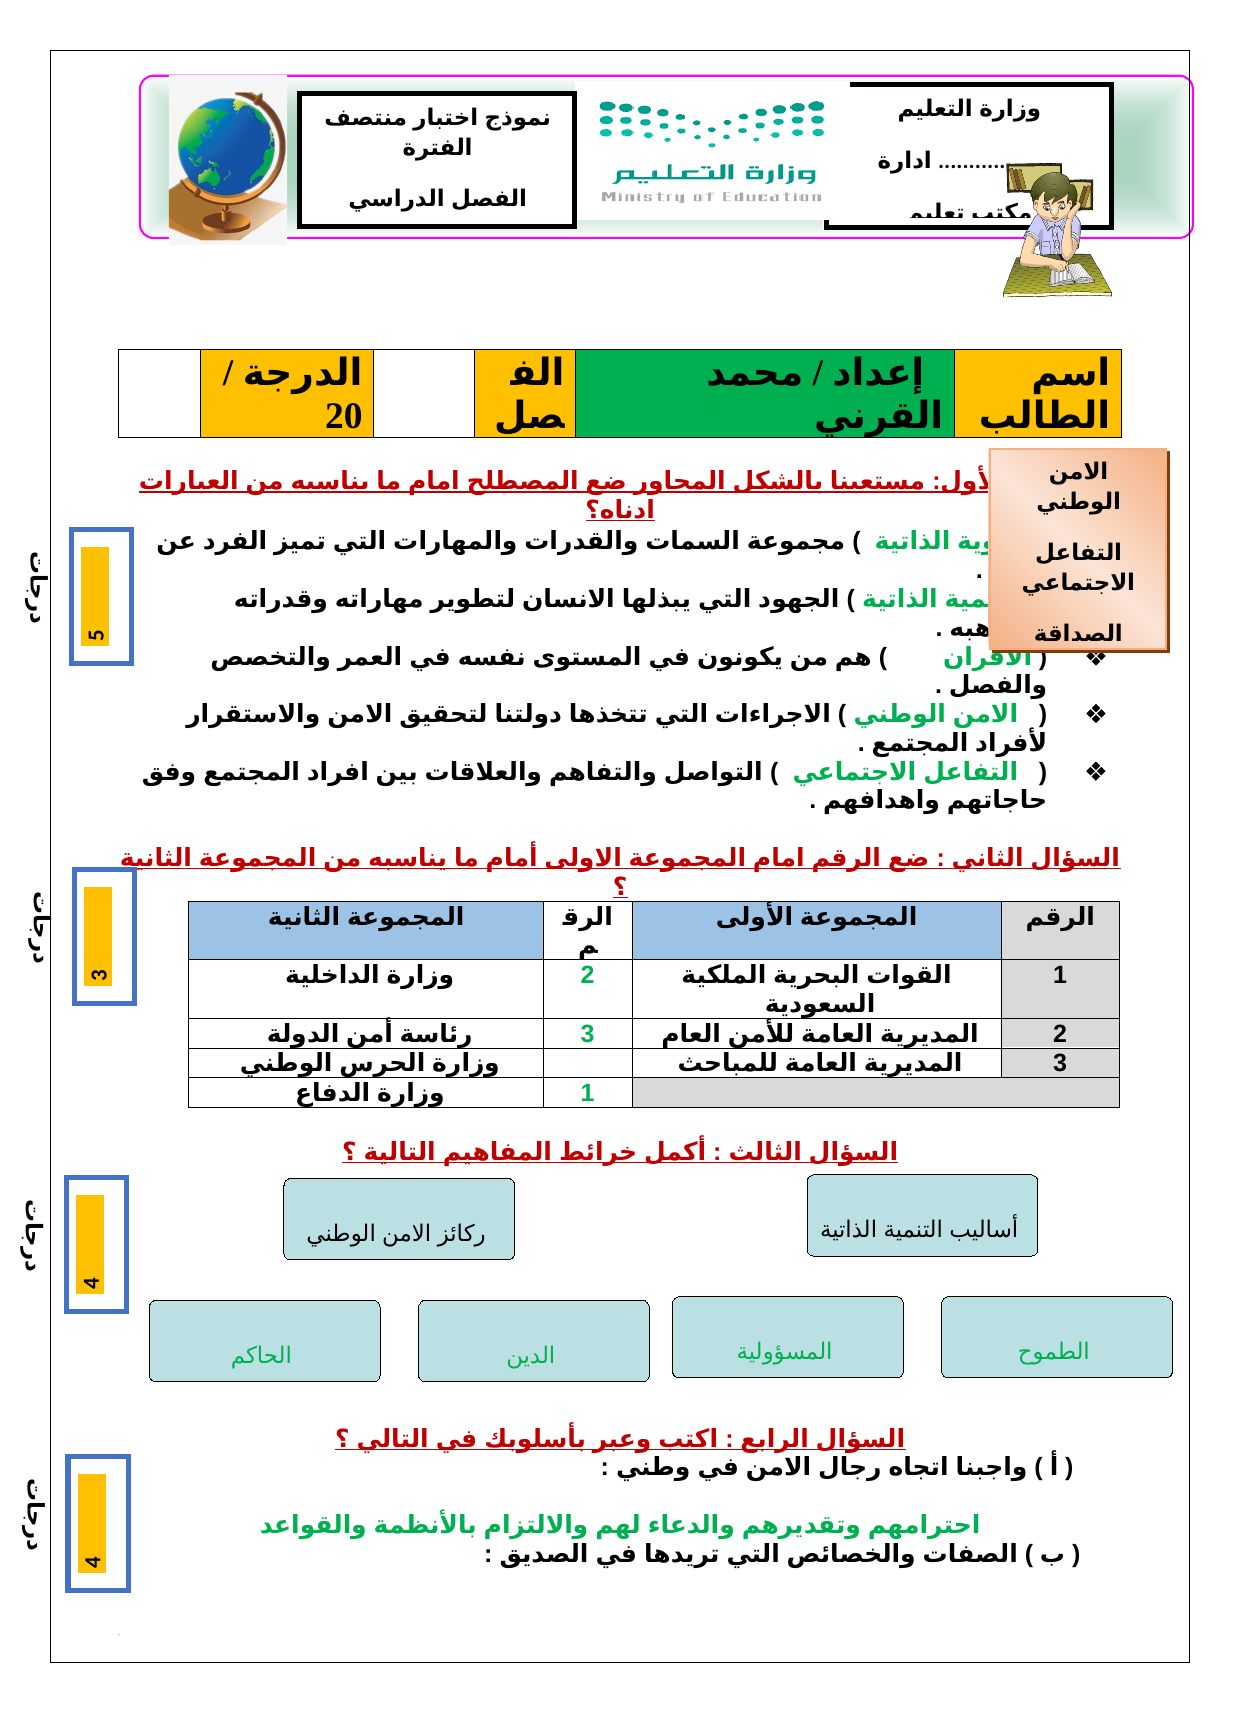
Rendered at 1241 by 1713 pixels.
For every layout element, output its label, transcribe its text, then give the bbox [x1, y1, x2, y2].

table_cell 1 [1002, 960, 1119, 1018]
text السؤال الرابع : اكتب وعبر بأسلوبك في التالي ؟ [118, 1423, 1122, 1452]
table_cell 2 [1002, 1019, 1119, 1047]
text ( أ ) واجبنا اتجاه رجال الامن في وطني : [118, 1452, 1122, 1481]
table_header المجموعة الثانية [189, 902, 543, 959]
table_cell 3 [1002, 1049, 1119, 1077]
table_cell 2 [544, 960, 632, 1018]
list ( الامن الوطني ) الاجراءات التي تتخذها دولتنا لتحقيق الامن والاستقرار لأفراد المجتمع . [118, 699, 1085, 757]
table_cell 1 [544, 1078, 632, 1107]
list ( التفاعل الاجتماعي ) التواصل والتفاهم والعلاقات بين افراد المجتمع وفق حاجاتهم واهدافهم . [118, 757, 1085, 814]
text السؤال الأول: مستعينا بالشكل المجاور ضع المصطلح امام ما يناسبه من العبارات ادناه؟ [118, 466, 988, 524]
table_header المجموعة الأولى [633, 902, 1001, 959]
list ( الهوية الذاتية ) مجموعة السمات والقدرات والمهارات التي تميز الفرد عن غيره . [118, 526, 988, 584]
table_cell وزارة الحرس الوطني [189, 1049, 543, 1077]
list ( التنمية الذاتية ) الجهود التي يبذلها الانسان لتطوير مهاراته وقدراته ومواهبه . [134, 584, 988, 641]
table_header إعداد / محمد القرني [576, 350, 954, 437]
table_header [119, 350, 200, 437]
picture [168, 75, 288, 245]
table_header [374, 350, 474, 437]
table_header اسم الطالب [955, 350, 1121, 437]
table_header الفصل [475, 350, 575, 437]
table_cell المديرية العامة للمباحث [633, 1049, 1001, 1077]
table_header الرقم [544, 902, 632, 959]
text احترامهم وتقديرهم والدعاء لهم والالتزام بالأنظمة والقواعد [131, 1510, 1122, 1538]
table_cell المديرية العامة للأمن العام [633, 1019, 1001, 1047]
picture [575, 81, 850, 220]
text السؤال الثالث : أكمل خرائط المفاهيم التالية ؟ [118, 1137, 1122, 1166]
table_cell 3 [544, 1019, 632, 1047]
list ( الأقران ) هم من يكونون في المستوى نفسه في العمر والتخصص والفصل . [118, 641, 1085, 699]
table_cell القوات البحرية الملكية السعودية [633, 960, 1001, 1018]
text ( ب ) الصفات والخصائص التي تريدها في الصديق : [131, 1538, 1122, 1567]
table_cell وزارة الدفاع [189, 1078, 543, 1107]
table_cell [633, 1078, 1119, 1107]
table_cell رئاسة أمن الدولة [189, 1019, 543, 1047]
text السؤال الثاني : ضع الرقم امام المجموعة الاولى أمام ما يناسبه من المجموعة الثانية ؟ [118, 843, 1122, 901]
table_header الدرجة /20 [201, 350, 373, 437]
table_cell [544, 1049, 632, 1077]
table_header الرقم [1002, 902, 1119, 959]
table_cell وزارة الداخلية [189, 960, 543, 1018]
